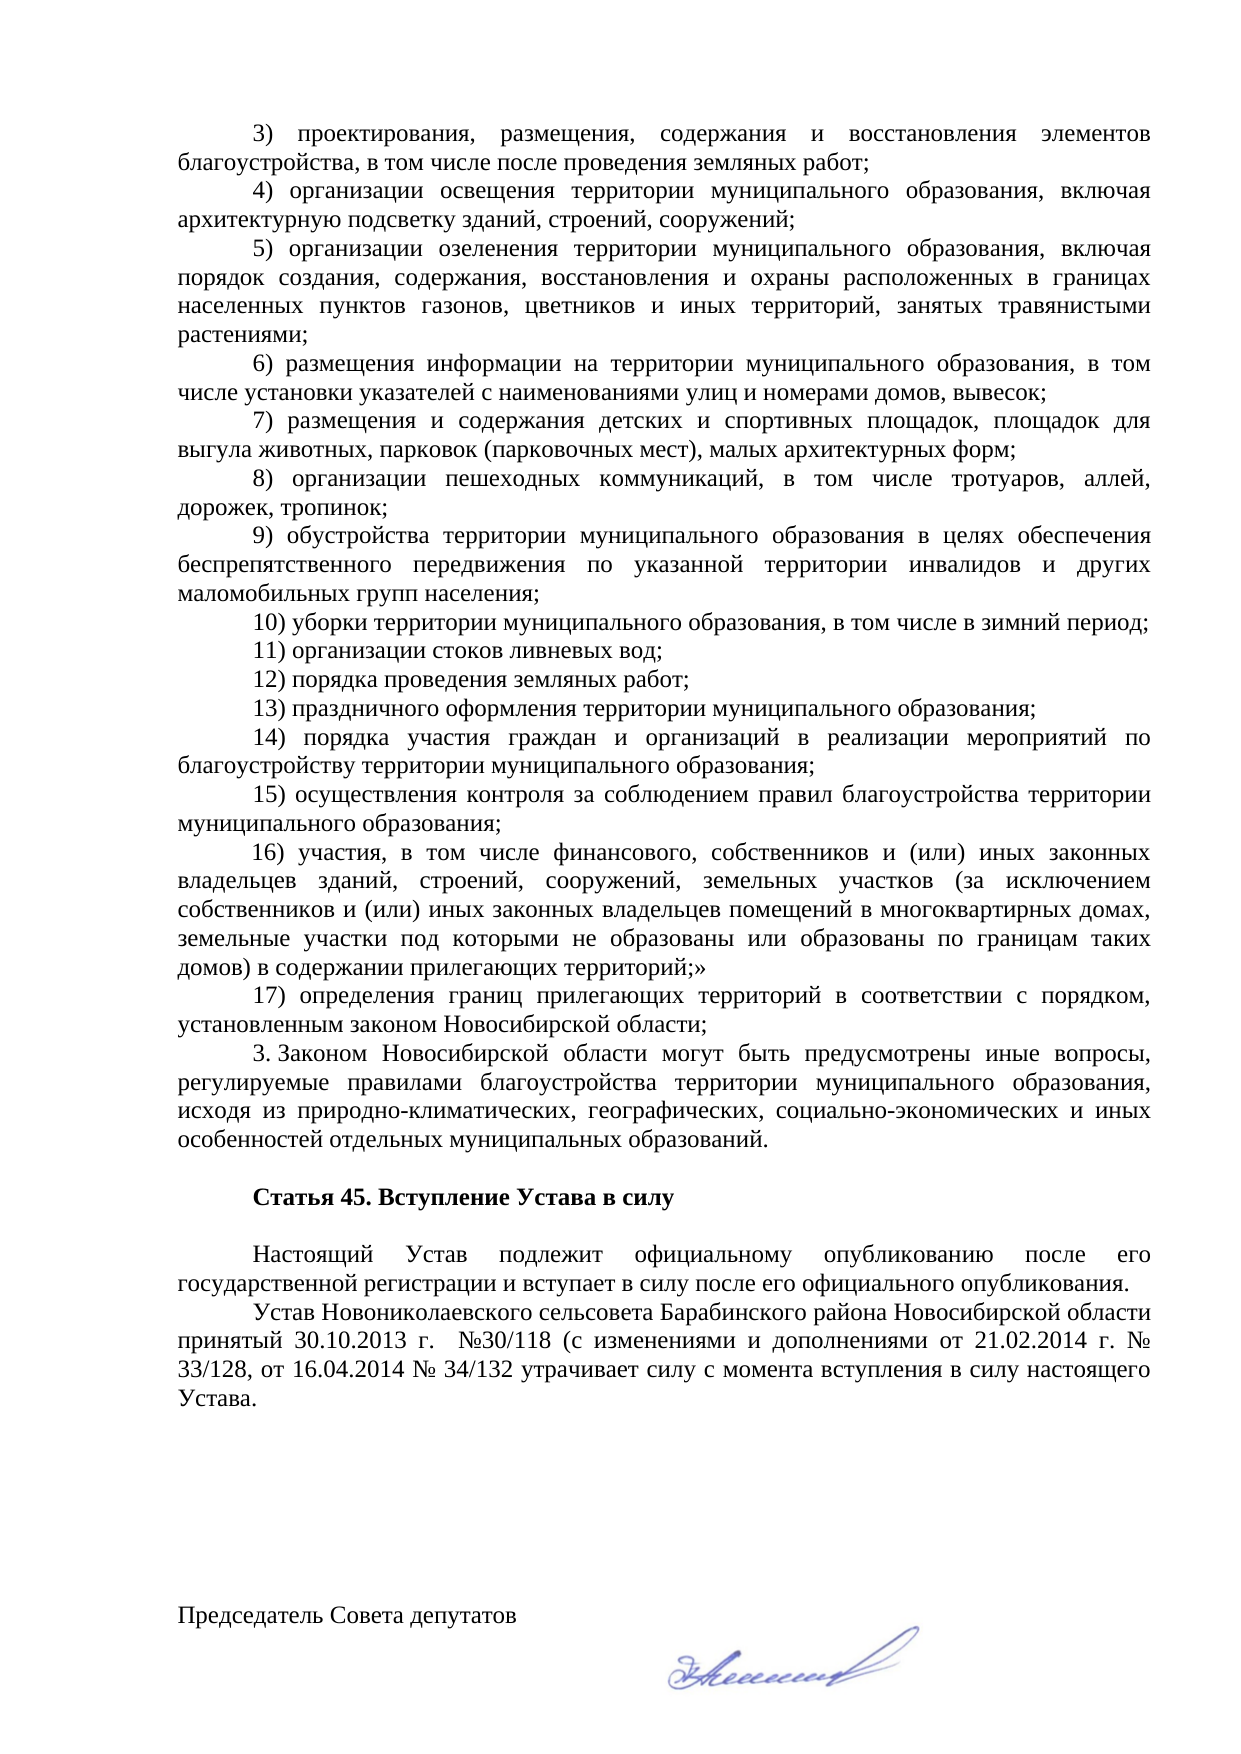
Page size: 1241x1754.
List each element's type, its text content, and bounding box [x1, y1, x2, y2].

text 4) организации освещения территории муниципального образования, включая архитектурную подсветку зданий, строений, сооружений; [177, 176, 1152, 233]
text 5) организации озеленения территории муниципального образования, включая порядок создания, содержания, восстановления и охраны расположенных в границах населенных пунктов газонов, цветников и иных территорий, занятых травянистыми растениями; [177, 233, 1152, 348]
text 13) праздничного оформления территории муниципального образования; [177, 693, 1152, 722]
text 3) проектирования, размещения, содержания и восстановления элементов благоустройства, в том числе после проведения земляных работ; [177, 118, 1152, 176]
text 10) уборки территории муниципального образования, в том числе в зимний период; [177, 607, 1152, 636]
picture [661, 1628, 924, 1701]
text Устав Новониколаевского сельсовета Барабинского района Новосибирской области принятый 30.10.2013 г. №30/118 (с изменениями и дополнениями от 21.02.2014 г. № 33/128, от 16.04.2014 № 34/132 утрачивает силу с момента вступления в силу настоящего Устава. [177, 1297, 1152, 1412]
text 16) участия, в том числе финансового, собственников и (или) иных законных владельцев зданий, строений, сооружений, земельных участков (за исключением собственников и (или) иных законных владельцев помещений в многоквартирных домах, земельные участки под которыми не образованы или образованы по границам таких домов) в содержании прилегающих территорий;» [177, 837, 1152, 981]
text Настоящий Устав подлежит официальному опубликованию после его государственной регистрации и вступает в силу после его официального опубликования. [177, 1239, 1152, 1297]
text 8) организации пешеходных коммуникаций, в том числе тротуаров, аллей, дорожек, тропинок; [177, 463, 1152, 521]
text 6) размещения информации на территории муниципального образования, в том числе установки указателей с наименованиями улиц и номерами домов, вывесок; [177, 348, 1152, 406]
text Председатель Совета депутатов [177, 1600, 1152, 1628]
text 14) порядка участия граждан и организаций в реализации мероприятий по благоустройству территории муниципального образования; [177, 722, 1152, 779]
text Статья 45. Вступление Устава в силу [177, 1182, 1152, 1211]
text 12) порядка проведения земляных работ; [177, 664, 1152, 693]
text 15) осуществления контроля за соблюдением правил благоустройства территории муниципального образования; [177, 779, 1152, 837]
text 11) организации стоков ливневых вод; [177, 636, 1152, 664]
text 3. Законом Новосибирской области могут быть предусмотрены иные вопросы, регулируемые правилами благоустройства территории муниципального образования, исходя из природно-климатических, географических, социально-экономических и иных особенностей отдельных муниципальных образований. [177, 1038, 1152, 1153]
text 7) размещения и содержания детских и спортивных площадок, площадок для выгула животных, парковок (парковочных мест), малых архитектурных форм; [177, 406, 1152, 463]
text 17) определения границ прилегающих территорий в соответствии с порядком, установленным законом Новосибирской области; [177, 981, 1152, 1038]
text 9) обустройства территории муниципального образования в целях обеспечения беспрепятственного передвижения по указанной территории инвалидов и других маломобильных групп населения; [177, 521, 1152, 607]
